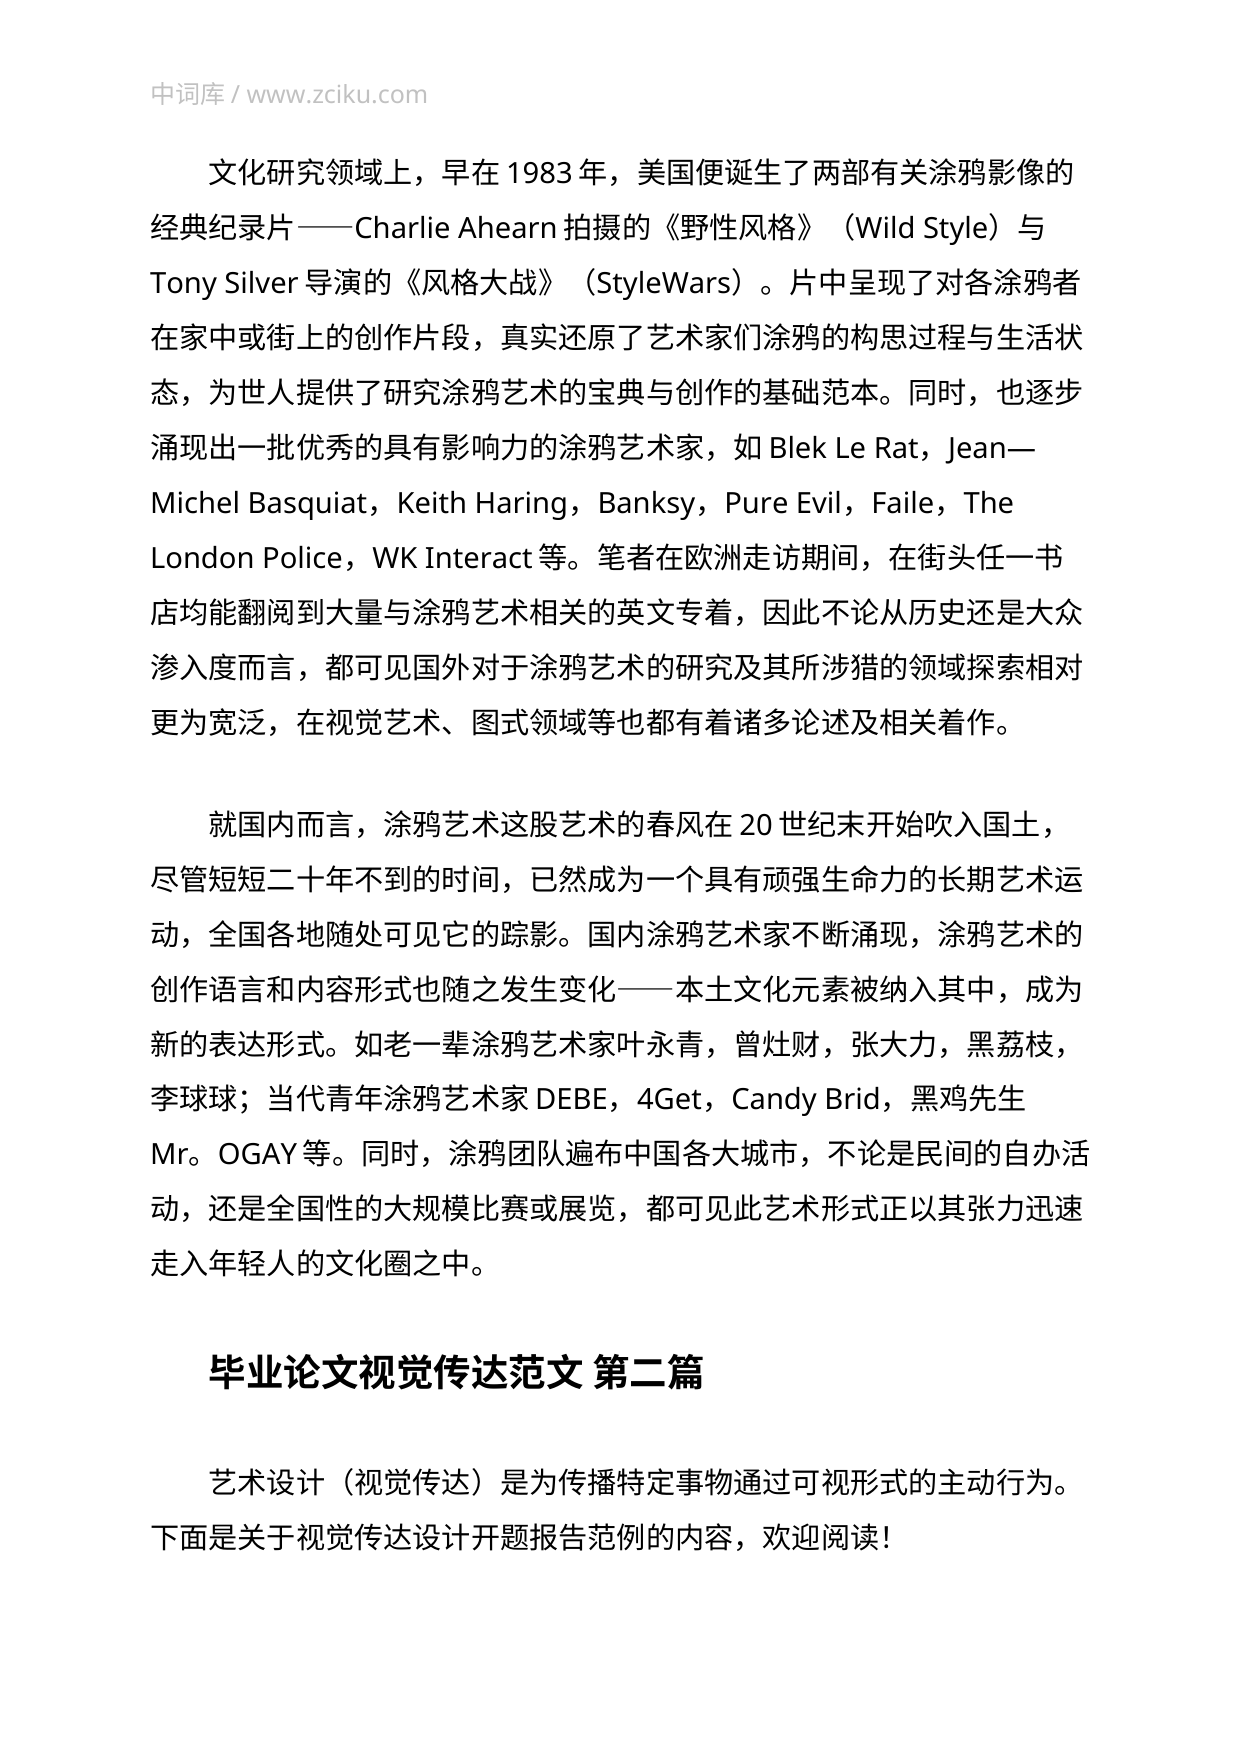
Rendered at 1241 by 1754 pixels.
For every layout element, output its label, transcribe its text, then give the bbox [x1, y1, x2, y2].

text 文化研究领域上，早在1983年，美国便诞生了两部有关涂鸦影像的经典纪录片——Charlie Ahearn拍摄的《野性风格》（Wild Style）与Tony Silver导演的《风格大战》（StyleWars）。片中呈现了对各涂鸦者在家中或街上的创作片段，真实还原了艺术家们涂鸦的构思过程与生活状态，为世人提供了研究涂鸦艺术的宝典与创作的基础范本。同时，也逐步涌现出一批优秀的具有影响力的涂鸦艺术家，如Blek Le Rat，Jean—Michel Basquiat，Keith Haring，Banksy，Pure Evil，Faile，The London Police，WK Interact等。笔者在欧洲走访期间，在街头任一书店均能翻阅到大量与涂鸦艺术相关的英文专着，因此不论从历史还是大众渗入度而言，都可见国外对于涂鸦艺术的研究及其所涉猎的领域探索相对更为宽泛，在视觉艺术、图式领域等也都有着诸多论述及相关着作。 [150, 150, 1090, 742]
text 就国内而言，涂鸦艺术这股艺术的春风在20世纪末开始吹入国土，尽管短短二十年不到的时间，已然成为一个具有顽强生命力的长期艺术运动，全国各地随处可见它的踪影。国内涂鸦艺术家不断涌现，涂鸦艺术的创作语言和内容形式也随之发生变化——本土文化元素被纳入其中，成为新的表达形式。如老一辈涂鸦艺术家叶永青，曾灶财，张大力，黑荔枝，李球球；当代青年涂鸦艺术家DEBE，4Get，Candy Brid，黑鸡先生Mr。OGAY等。同时，涂鸦团队遍布中国各大城市，不论是民间的自办活动，还是全国性的大规模比赛或展览，都可见此艺术形式正以其张力迅速走入年轻人的文化圈之中。 [150, 801, 1090, 1283]
text 艺术设计（视觉传达）是为传播特定事物通过可视形式的主动行为。下面是关于视觉传达设计开题报告范例的内容，欢迎阅读！ [150, 1460, 1090, 1557]
text 毕业论文视觉传达范文 第二篇 [150, 1343, 1090, 1397]
